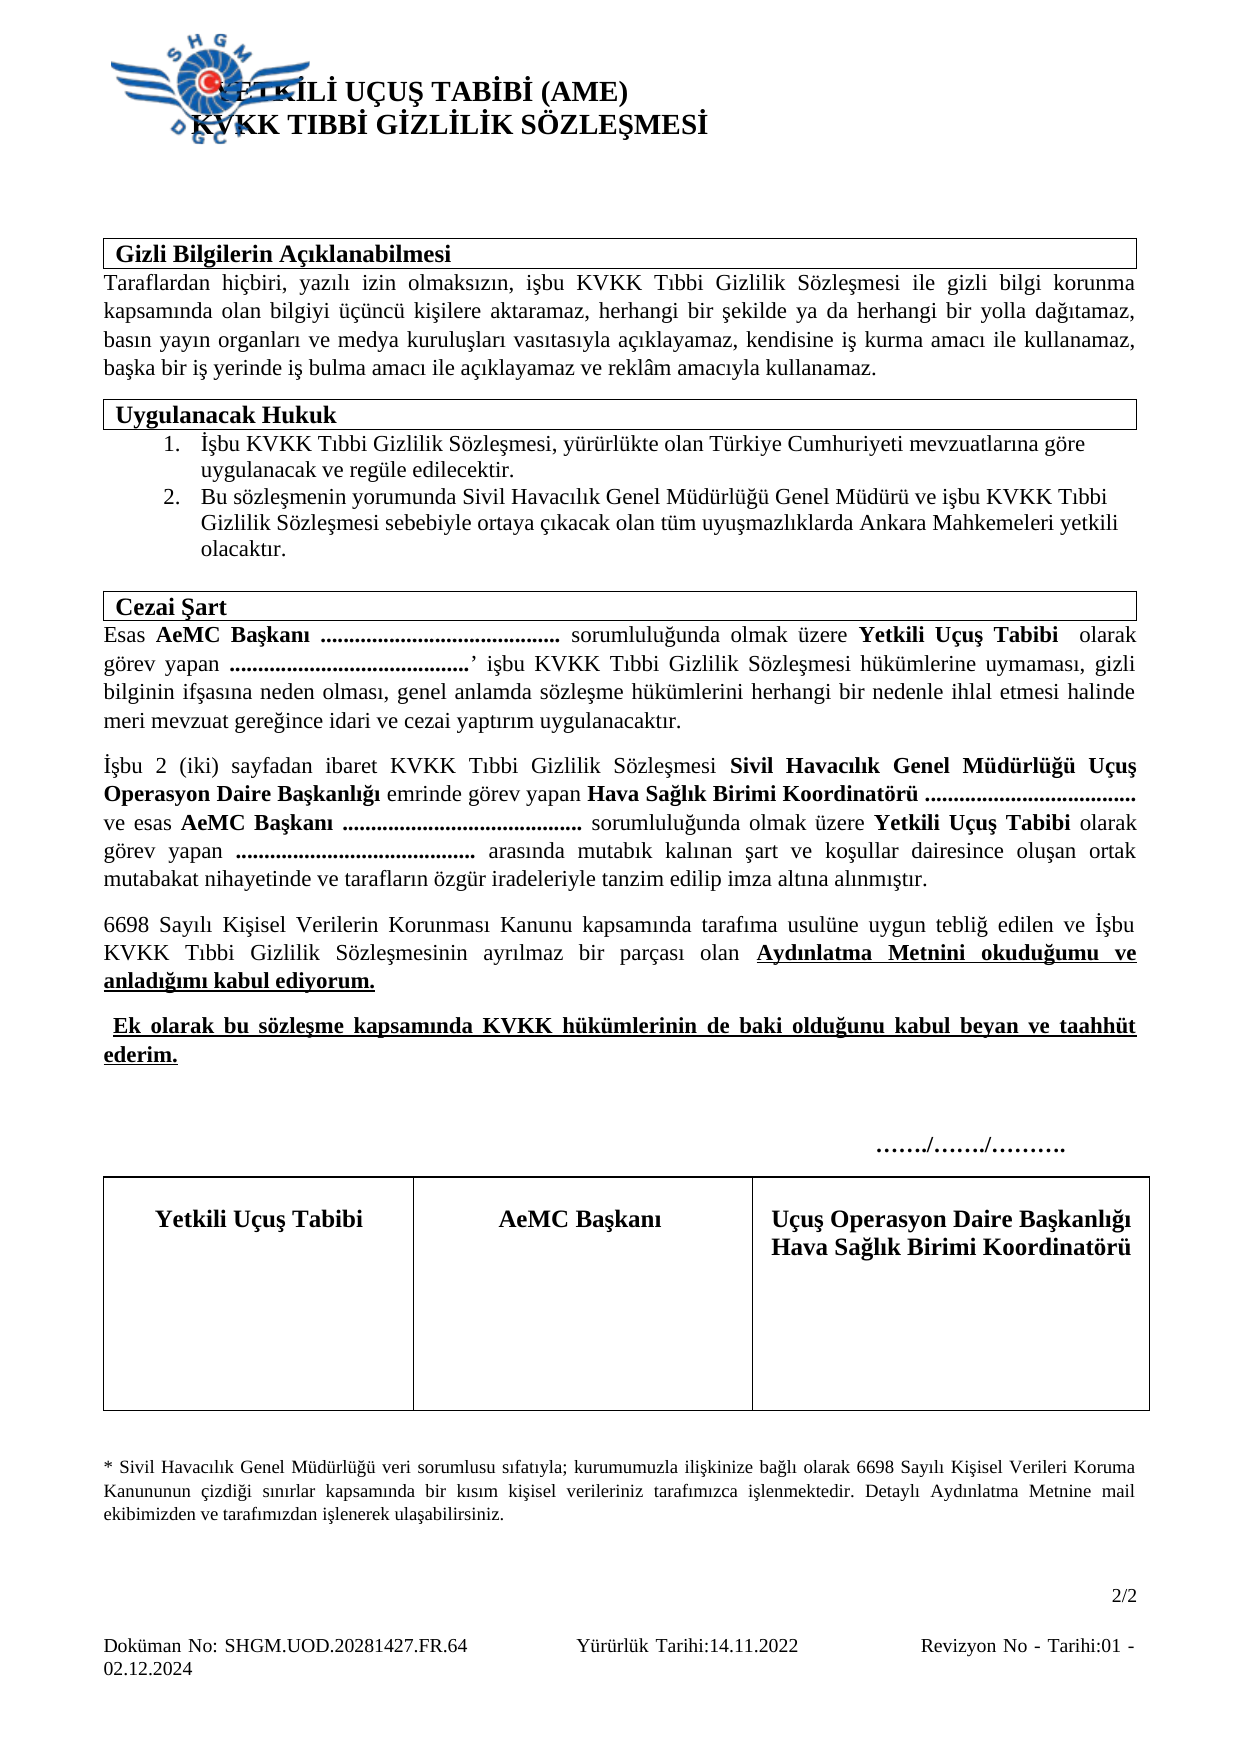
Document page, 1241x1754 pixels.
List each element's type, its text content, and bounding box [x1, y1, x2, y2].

list Bu sözleşmenin yorumunda Sivil Havacılık Genel Müdürlüğü Genel Müdürü ve işbu KVKK Tıbbi Gizlilik Sözleşmesi sebebiyle ortaya çıkacak olan tüm uyuşmazlıklarda Ankara Mahkemeleri yetkili olacaktır. [163, 483, 1137, 562]
text * Sivil Havacılık Genel Müdürlüğü veri sorumlusu sıfatıyla; kurumumuzla ilişkinize bağlı olarak 6698 Sayılı Kişisel Verileri Koruma Kanununun çizdiği sınırlar kapsamında bir kısım kişisel verileriniz tarafımızca işlenmektedir. Detaylı Aydınlatma Metnine mail ekibimizden ve tarafımızdan işlenerek ulaşabilirsiniz. [103, 1456, 1137, 1524]
list İşbu KVKK Tıbbi Gizlilik Sözleşmesi, yürürlükte olan Türkiye Cumhuriyeti mevzuatlarına göre uygulanacak ve regüle edilecektir. [163, 430, 1137, 483]
text Taraflardan hiçbiri, yazılı izin olmaksızın, işbu KVKK Tıbbi Gizlilik Sözleşmesi ile gizli bilgi korunma kapsamında olan bilgiyi üçüncü kişilere aktaramaz, herhangi bir şekilde ya da herhangi bir yolla dağıtamaz, basın yayın organları ve medya kuruluşları vasıtasıyla açıklayamaz, kendisine iş kurma amacı ile kullanamaz, başka bir iş yerinde iş bulma amacı ile açıklayamaz ve reklâm amacıyla kullanamaz. [103, 269, 1137, 380]
table_header Cezai Şart [104, 592, 1136, 620]
text 6698 Sayılı Kişisel Verilerin Korunması Kanunu kapsamında tarafıma usulüne uygun tebliğ edilen ve İşbu KVKK Tıbbi Gizlilik Sözleşmesinin ayrılmaz bir parçası olan Aydınlatma Metnini okuduğumu ve anladığımı kabul ediyorum. [103, 911, 1137, 994]
text ……./……./………. [103, 1131, 1137, 1158]
table_header Gizli Bilgilerin Açıklanabilmesi [104, 239, 1136, 268]
text İşbu 2 (iki) sayfadan ibaret KVKK Tıbbi Gizlilik Sözleşmesi Sivil Havacılık Genel Müdürlüğü Uçuş Operasyon Daire Başkanlığı emrinde görev yapan Hava Sağlık Birimi Koordinatörü ..................................... ve esas AeMC Başkanı .......................................... sorumluluğunda olmak üzere Yetkili Uçuş Tabibi olarak görev yapan .......................................... arasında mutabık kalınan şart ve koşullar dairesince oluşan ortak mutabakat nihayetinde ve tarafların özgür iradeleriyle tanzim edilip imza altına alınmıştır. [103, 752, 1137, 892]
text Ek olarak bu sözleşme kapsamında KVKK hükümlerinin de baki olduğunu kabul beyan ve taahhüt ederim. [103, 1013, 1137, 1067]
table_header Yetkili Uçuş Tabibi [104, 1178, 413, 1410]
table_header AeMC Başkanı [414, 1178, 752, 1410]
text Esas AeMC Başkanı .......................................... sorumluluğunda olmak üzere Yetkili Uçuş Tabibi olarak görev yapan ..........................................’ işbu KVKK Tıbbi Gizlilik Sözleşmesi hükümlerine uymaması, gizli bilginin ifşasına neden olması, genel anlamda sözleşme hükümlerini herhangi bir nedenle ihlal etmesi halinde meri mevzuat gereğince idari ve cezai yaptırım uygulanacaktır. [103, 621, 1137, 733]
table_header Uçuş Operasyon Daire Başkanlığı Hava Sağlık Birimi Koordinatörü [753, 1178, 1149, 1410]
table_header Uygulanacak Hukuk [104, 400, 1136, 429]
picture [109, 33, 310, 144]
